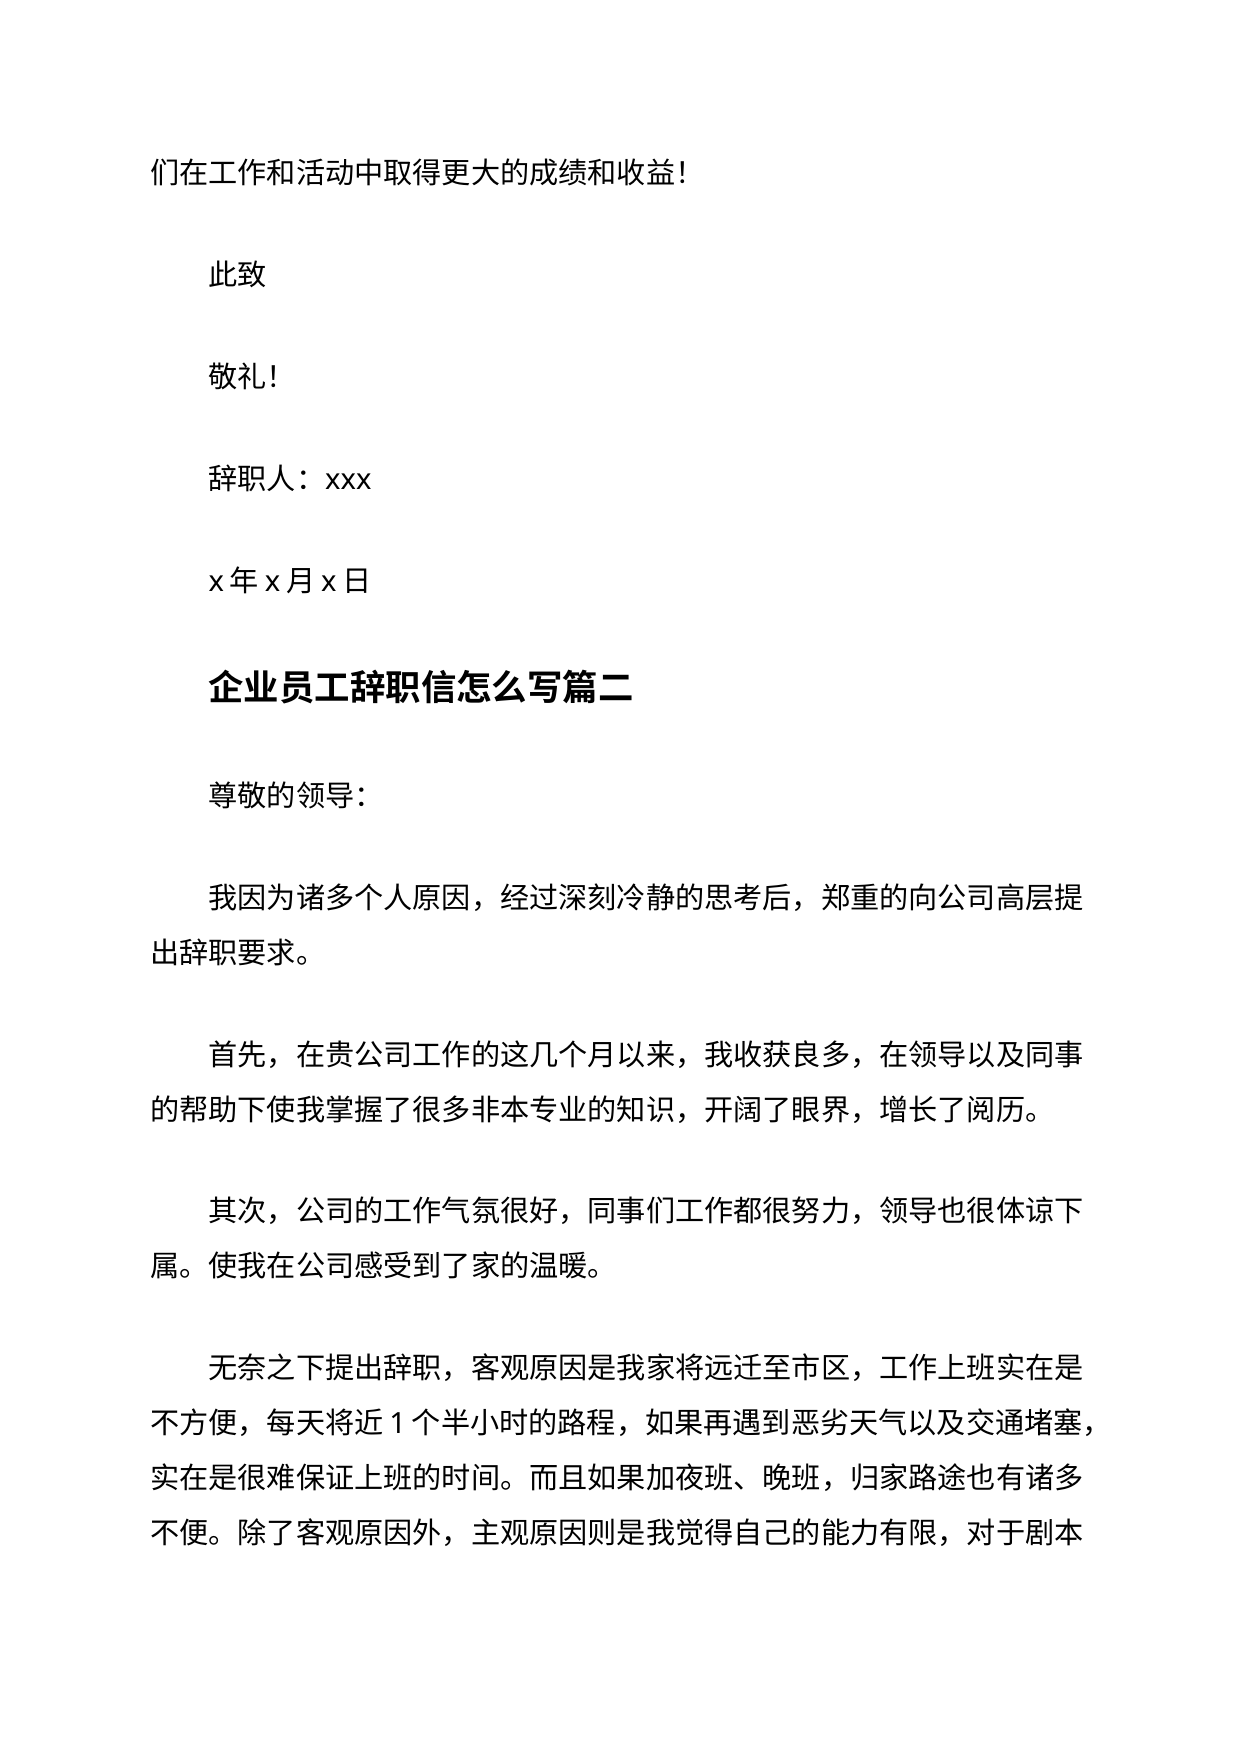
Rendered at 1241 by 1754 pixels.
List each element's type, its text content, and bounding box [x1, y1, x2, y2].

text x年x月x日 [150, 557, 1090, 600]
text 企业员工辞职信怎么写篇二 [150, 659, 1090, 711]
text 我因为诸多个人原因，经过深刻冷静的思考后，郑重的向公司高层提出辞职要求。 [150, 874, 1090, 972]
text 此致 [150, 252, 1090, 294]
text 尊敬的领导： [150, 773, 1090, 815]
text 首先，在贵公司工作的这几个月以来，我收获良多，在领导以及同事的帮助下使我掌握了很多非本专业的知识，开阔了眼界，增长了阅历。 [150, 1031, 1090, 1128]
text 其次，公司的工作气氛很好，同事们工作都很努力，领导也很体谅下属。使我在公司感受到了家的温暖。 [150, 1188, 1090, 1285]
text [150, 1344, 1090, 1552]
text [150, 150, 1090, 192]
text 敬礼！ [150, 353, 1090, 396]
text 辞职人：xxx [150, 455, 1090, 498]
